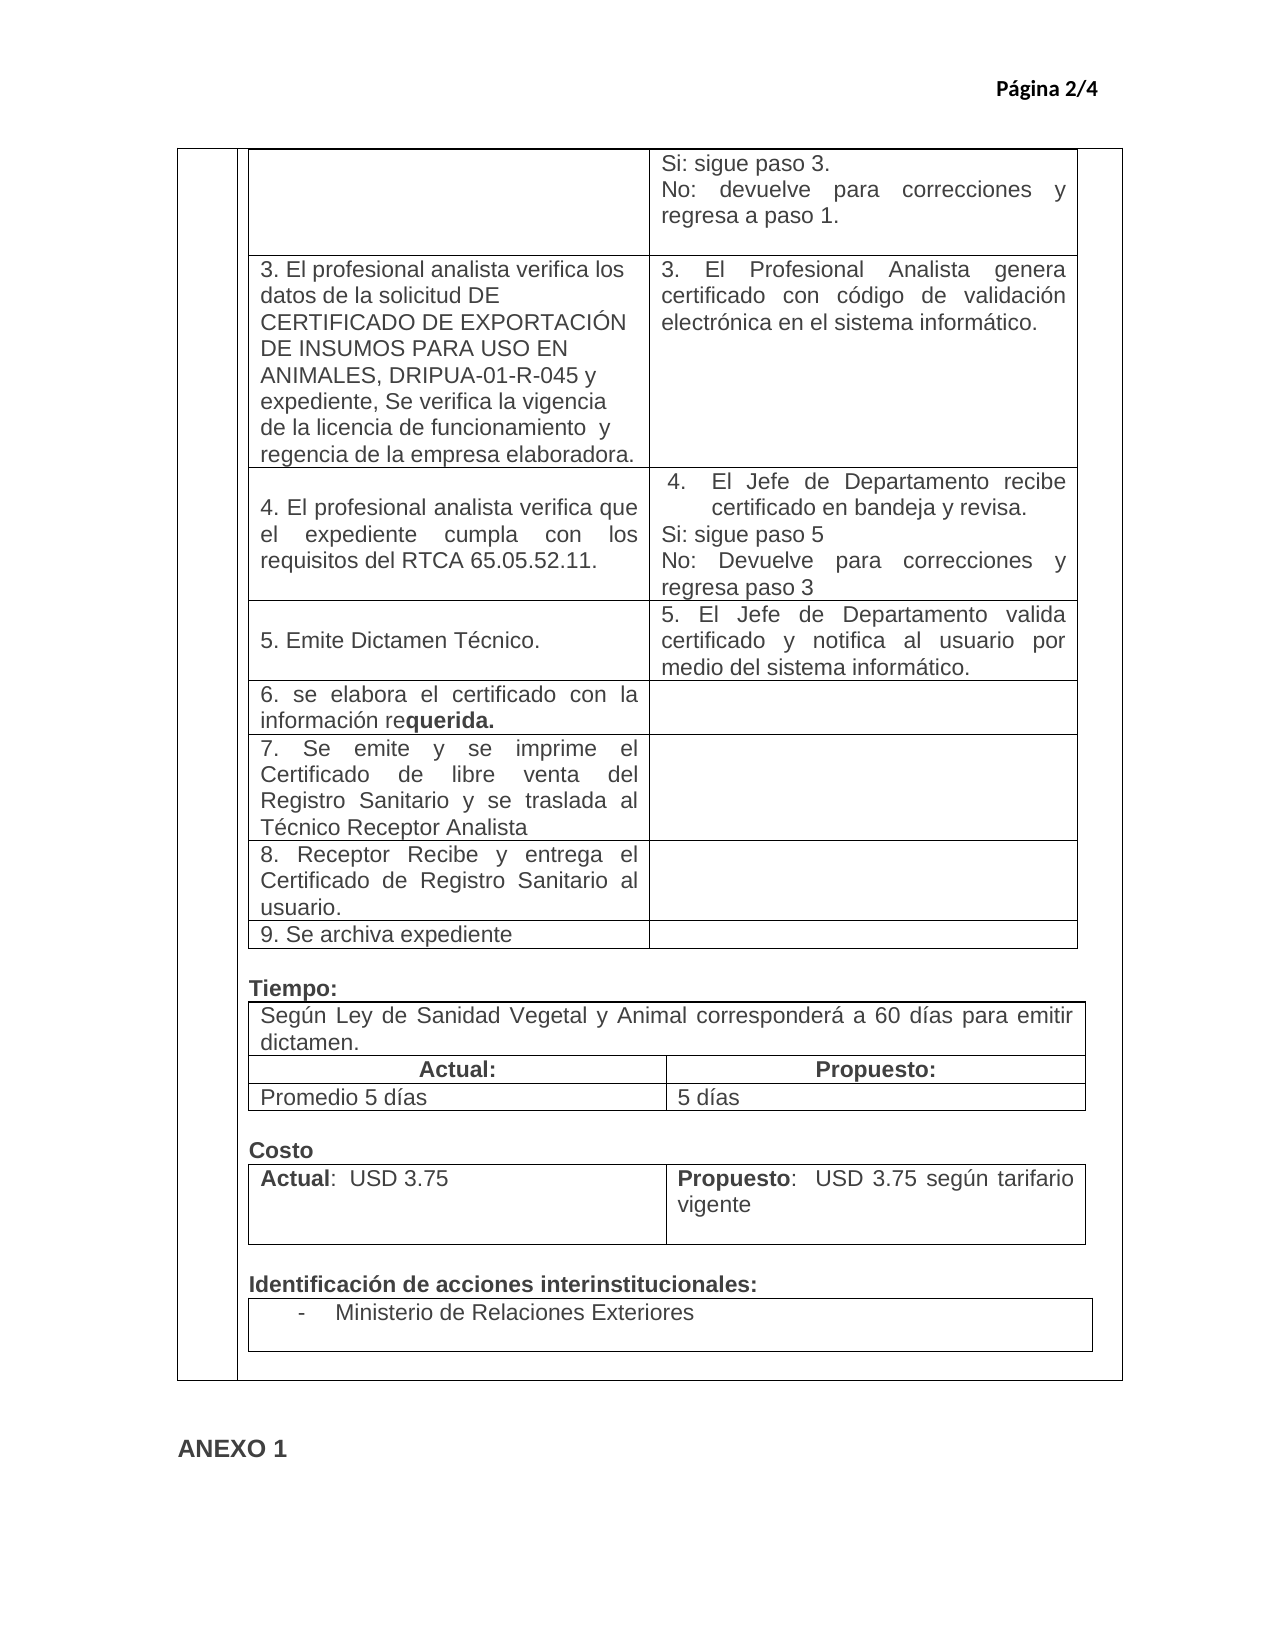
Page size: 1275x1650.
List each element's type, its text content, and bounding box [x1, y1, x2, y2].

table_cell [238, 149, 1122, 1380]
table_cell 3 [178, 149, 237, 1380]
text ANEXO 1 [177, 1434, 1098, 1463]
